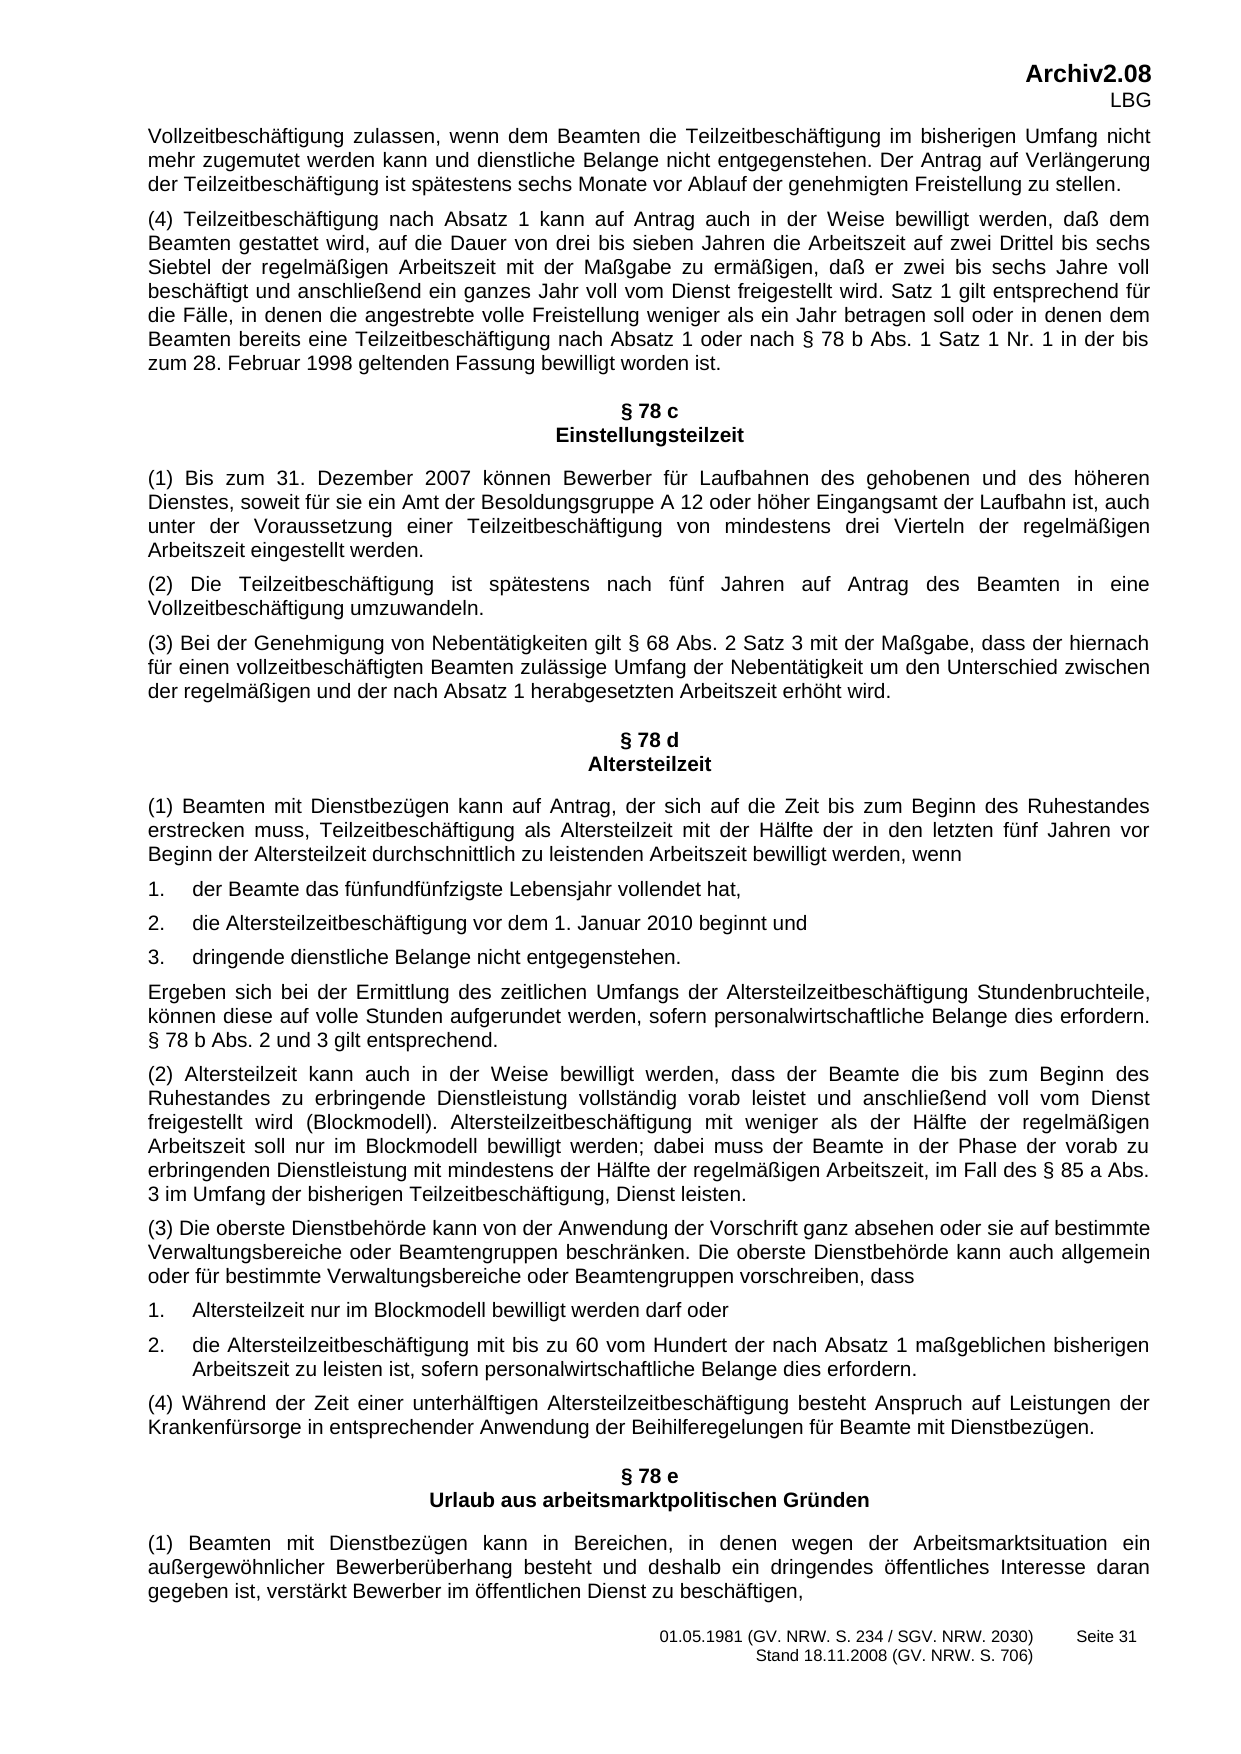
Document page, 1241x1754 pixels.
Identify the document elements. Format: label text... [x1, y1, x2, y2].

subtitle § 78 e Urlaub aus arbeitsmarktpolitischen Gründen [148, 1464, 1152, 1512]
text (3) Die oberste Dienstbehörde kann von der Anwendung der Vorschrift ganz absehen oder sie auf bestimmte Verwaltungsbereiche oder Beamtengruppen beschränken. Die oberste Dienstbehörde kann auch allgemein oder für bestimmte Verwaltungsbereiche oder Beamtengruppen vorschreiben, dass [148, 1216, 1152, 1288]
text 1. der Beamte das fünfundfünfzigste Lebensjahr vollendet hat, [148, 876, 1152, 900]
text (4) Teilzeitbeschäftigung nach Absatz 1 kann auf Antrag auch in der Weise bewilligt werden, daß dem Beamten gestattet wird, auf die Dauer von drei bis sieben Jahren die Arbeitszeit auf zwei Drittel bis sechs Siebtel der regelmäßigen Arbeitszeit mit der Maßgabe zu ermäßigen, daß er zwei bis sechs Jahre voll beschäftigt und anschließend ein ganzes Jahr voll vom Dienst freigestellt wird. Satz 1 gilt entsprechend für die Fälle, in denen die angestrebte volle Freistellung weniger als ein Jahr betragen soll oder in denen dem Beamten bereits eine Teilzeitbeschäftigung nach Absatz 1 oder nach § 78 b Abs. 1 Satz 1 Nr. 1 in der bis zum 28. Februar 1998 geltenden Fassung bewilligt worden ist. [148, 207, 1152, 374]
text (1) Bis zum 31. Dezember 2007 können Bewerber für Laufbahnen des gehobenen und des höheren Dienstes, soweit für sie ein Amt der Besoldungsgruppe A 12 oder höher Eingangsamt der Laufbahn ist, auch unter der Voraussetzung einer Teilzeitbeschäftigung von mindestens drei Vierteln der regelmäßigen Arbeitszeit eingestellt werden. [148, 466, 1152, 562]
text (1) Beamten mit Dienstbezügen kann in Bereichen, in denen wegen der Arbeitsmarktsituation ein außergewöhnlicher Bewerberüberhang besteht und deshalb ein dringendes öffentliches Interesse daran gegeben ist, verstärkt Bewerber im öffentlichen Dienst zu beschäftigen, [148, 1531, 1152, 1602]
text (1) Beamten mit Dienstbezügen kann auf Antrag, der sich auf die Zeit bis zum Beginn des Ruhestandes erstrecken muss, Teilzeitbeschäftigung als Altersteilzeit mit der Hälfte der in den letzten fünf Jahren vor Beginn der Altersteilzeit durchschnittlich zu leistenden Arbeitszeit bewilligt werden, wenn [148, 794, 1152, 866]
text (3) Bei der Genehmigung von Nebentätigkeiten gilt § 68 Abs. 2 Satz 3 mit der Maßgabe, dass der hiernach für einen vollzeitbeschäftigten Beamten zulässige Umfang der Nebentätigkeit um den Unterschied zwischen der regelmäßigen und der nach Absatz 1 herabgesetzten Arbeitszeit erhöht wird. [148, 631, 1152, 702]
text 2. die Altersteilzeitbeschäftigung mit bis zu 60 vom Hundert der nach Absatz 1 maßgeblichen bisherigen Arbeitszeit zu leisten ist, sofern personalwirtschaftliche Belange dies erfordern. [148, 1333, 1152, 1381]
text 1. Altersteilzeit nur im Blockmodell bewilligt werden darf oder [148, 1298, 1152, 1322]
text (2) Altersteilzeit kann auch in der Weise bewilligt werden, dass der Beamte die bis zum Beginn des Ruhestandes zu erbringende Dienstleistung vollständig vorab leistet und anschließend voll vom Dienst freigestellt wird (Blockmodell). Altersteilzeitbeschäftigung mit weniger als der Hälfte der regelmäßigen Arbeitszeit soll nur im Blockmodell bewilligt werden; dabei muss der Beamte in der Phase der vorab zu erbringenden Dienstleistung mit mindestens der Hälfte der regelmäßigen Arbeitszeit, im Fall des § 85 a Abs. 3 im Umfang der bisherigen Teilzeitbeschäftigung, Dienst leisten. [148, 1062, 1152, 1206]
subtitle § 78 d Altersteilzeit [148, 727, 1152, 775]
text Ergeben sich bei der Ermittlung des zeitlichen Umfangs der Altersteilzeitbeschäftigung Stundenbruchteile, können diese auf volle Stunden aufgerundet werden, sofern personalwirtschaftliche Belange dies erfordern. § 78 b Abs. 2 und 3 gilt entsprechend. [148, 979, 1152, 1051]
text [148, 124, 1152, 196]
text 3. dringende dienstliche Belange nicht entgegenstehen. [148, 945, 1152, 969]
subtitle § 78 c Einstellungsteilzeit [148, 399, 1152, 447]
text 2. die Altersteilzeitbeschäftigung vor dem 1. Januar 2010 beginnt und [148, 911, 1152, 935]
text (2) Die Teilzeitbeschäftigung ist spätestens nach fünf Jahren auf Antrag des Beamten in eine Vollzeitbeschäftigung umzuwandeln. [148, 572, 1152, 620]
text (4) Während der Zeit einer unterhälftigen Altersteilzeitbeschäftigung besteht Anspruch auf Leistungen der Krankenfürsorge in entsprechender Anwendung der Beihilferegelungen für Beamte mit Dienstbezügen. [148, 1391, 1152, 1439]
